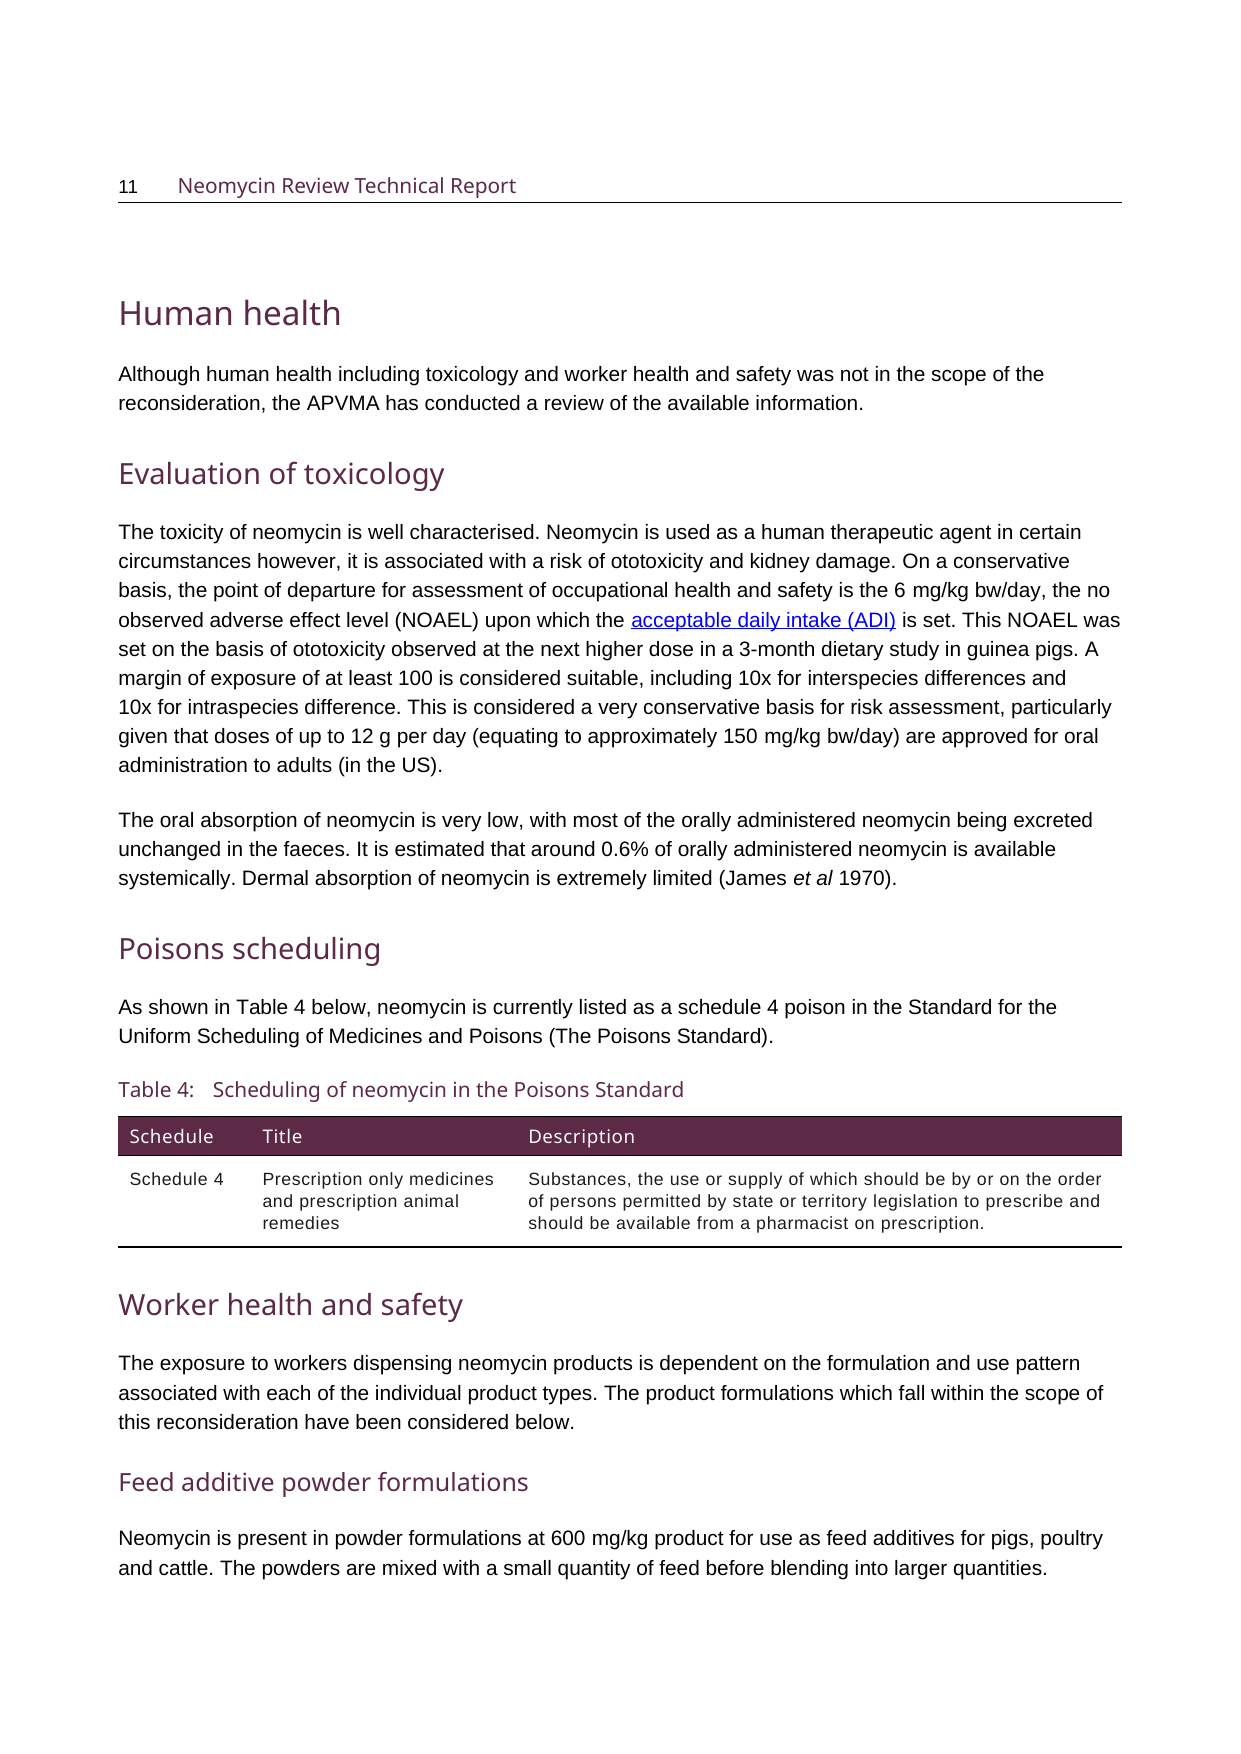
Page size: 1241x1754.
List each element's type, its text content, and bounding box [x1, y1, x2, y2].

text The oral absorption of neomycin is very low, with most of the orally administered neomycin being excreted unchanged in the faeces. It is estimated that around 0.6% of orally administered neomycin is available systemically. Dermal absorption of neomycin is extremely limited (James et al 1970). [118, 804, 1122, 891]
text Although human health including toxicology and worker health and safety was not in the scope of the reconsideration, the APVMA has conducted a review of the available information. [118, 358, 1122, 416]
subtitle Human health [118, 295, 1122, 333]
table_cell Schedule 4 [118, 1156, 251, 1246]
text The exposure to workers dispensing neomycin products is dependent on the formulation and use pattern associated with each of the individual product types. The product formulations which fall within the scope of this reconsideration have been considered below. [118, 1347, 1122, 1435]
table_cell Prescription only medicines and prescription animal remedies [251, 1156, 517, 1246]
table_cell Substances, the use or supply of which should be by or on the order of persons permitted by state or territory legislation to prescribe and should be available from a pharmacist on prescription. [517, 1156, 1122, 1246]
text As shown in Table 4 below, neomycin is currently listed as a schedule 4 poison in the Standard for the Uniform Scheduling of Medicines and Poisons (The Poisons Standard). [118, 991, 1122, 1049]
table_header Title [251, 1117, 517, 1155]
subtitle Worker health and safety [118, 1289, 1122, 1322]
text The toxicity of neomycin is well characterised. Neomycin is used as a human therapeutic agent in certain circumstances however, it is associated with a risk of ototoxicity and kidney damage. On a conservative basis, the point of departure for assessment of occupational health and safety is the 6 mg/kg bw/day, the no observed adverse effect level (NOAEL) upon which the acceptable daily intake (ADI) is set. This NOAEL was set on the basis of ototoxicity observed at the next higher dose in a 3-month dietary study in guinea pigs. A margin of exposure of at least 100 is considered suitable, including 10x for interspecies differences and 10x for intraspecies difference. This is considered a very conservative basis for risk assessment, particularly given that doses of up to 12 g per day (equating to approximately 150 mg/kg bw/day) are approved for oral administration to adults (in the US). [118, 516, 1122, 779]
table_header Schedule [118, 1117, 251, 1155]
subtitle Feed additive powder formulations [118, 1468, 1122, 1497]
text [118, 1522, 1122, 1581]
subtitle Evaluation of toxicology [118, 458, 1122, 491]
subtitle Poisons scheduling [118, 933, 1122, 966]
table_header Description [517, 1117, 1122, 1155]
